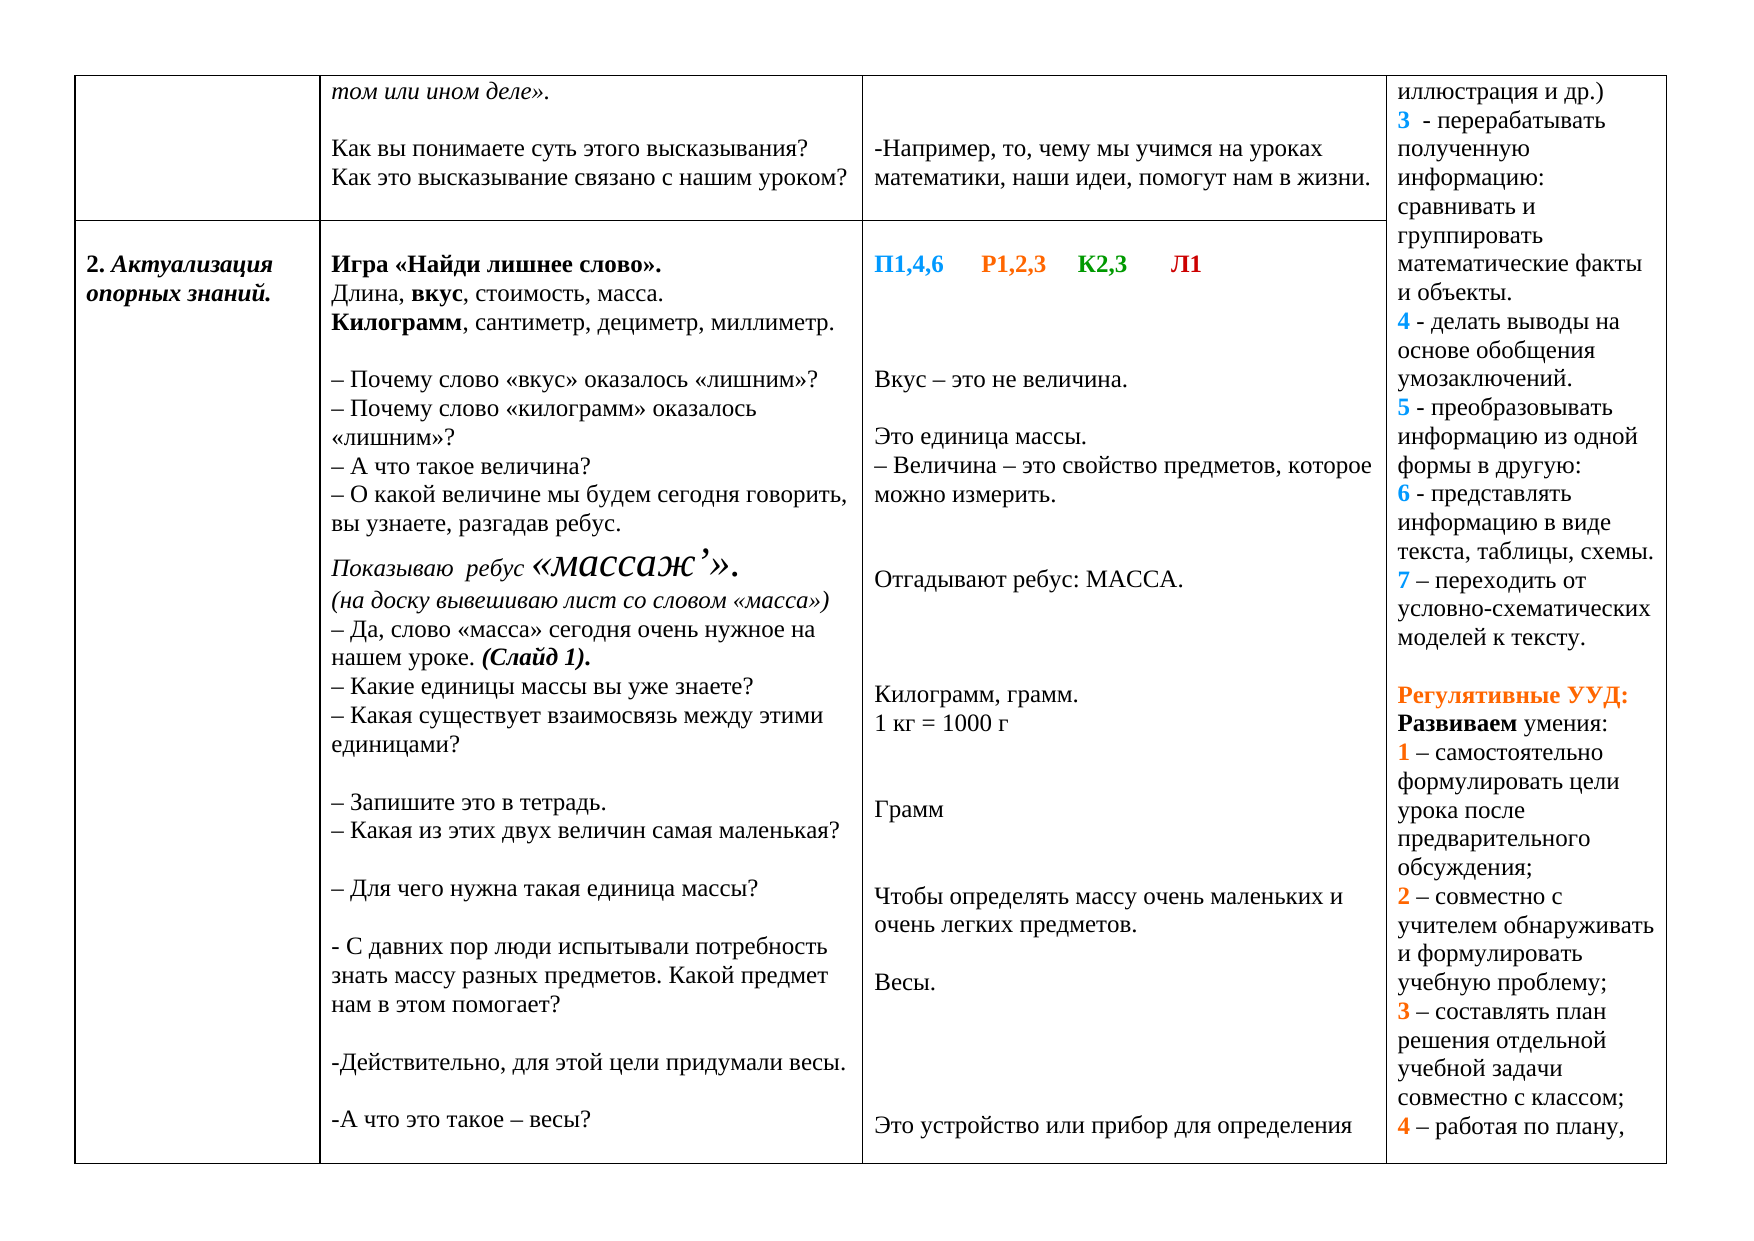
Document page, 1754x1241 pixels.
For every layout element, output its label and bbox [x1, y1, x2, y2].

table_cell [863, 76, 1386, 220]
table_cell [76, 76, 319, 220]
table_cell [1387, 76, 1666, 1162]
table_cell [76, 221, 319, 1162]
table_cell [321, 76, 862, 220]
table_cell [321, 221, 862, 1162]
table_cell [863, 221, 1386, 1162]
